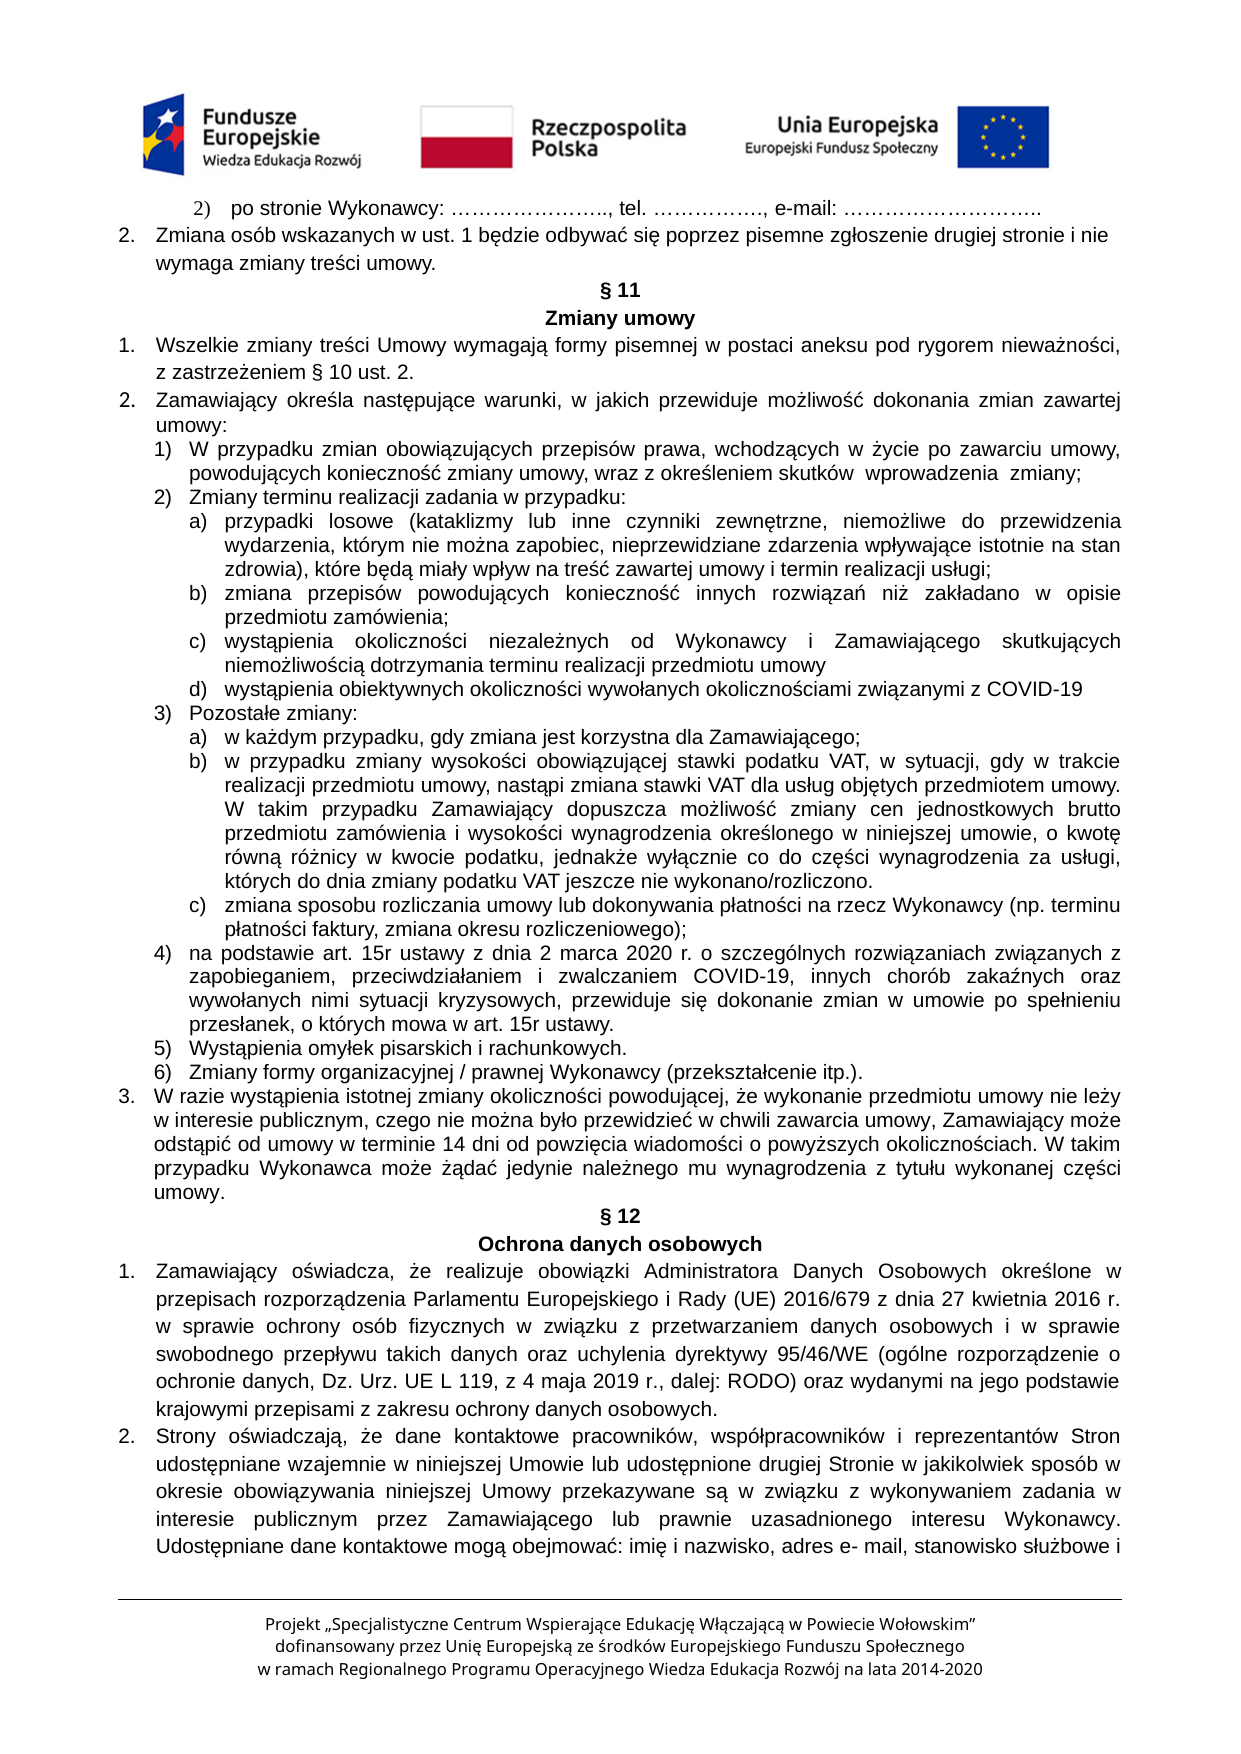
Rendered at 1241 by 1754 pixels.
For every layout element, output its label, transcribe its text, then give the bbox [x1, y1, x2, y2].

list w przypadku zmiany wysokości obowiązującej stawki podatku VAT, w sytuacji, gdy w trakcie realizacji przedmiotu umowy, nastąpi zmiana stawki VAT dla usług objętych przedmiotem umowy. W takim przypadku Zamawiający dopuszcza możliwość zmiany cen jednostkowych brutto przedmiotu zamówienia i wysokości wynagrodzenia określonego w niniejszej umowie, o kwotę równą różnicy w kwocie podatku, jednakże wyłącznie co do części wynagrodzenia za usługi, których do dnia zmiany podatku VAT jeszcze nie wykonano/rozliczono. [189, 749, 1122, 892]
list na podstawie art. 15r ustawy z dnia 2 marca 2020 r. o szczególnych rozwiązaniach związanych z zapobieganiem, przeciwdziałaniem i zwalczaniem COVID-19, innych chorób zakaźnych oraz wywołanych nimi sytuacji kryzysowych, przewiduje się dokonanie zmian w umowie po spełnieniu przesłanek, o których mowa w art. 15r ustawy. [153, 940, 1122, 1036]
list Zmiany formy organizacyjnej / prawnej Wykonawcy (przekształcenie itp.). [153, 1060, 1122, 1084]
text Ochrona danych osobowych [118, 1231, 1122, 1255]
list Zmiana osób wskazanych w ust. 1 będzie odbywać się poprzez pisemne zgłoszenie drugiej stronie i nie wymaga zmiany treści umowy. [118, 223, 1122, 275]
text § 12 [118, 1204, 1122, 1228]
list Zmiany terminu realizacji zadania w przypadku: [153, 485, 1122, 509]
list przypadki losowe (kataklizmy lub inne czynniki zewnętrzne, niemożliwe do przewidzenia wydarzenia, którym nie można zapobiec, nieprzewidziane zdarzenia wpływające istotnie na stan zdrowia), które będą miały wpływ na treść zawartej umowy i termin realizacji usługi; [189, 509, 1122, 581]
list Wszelkie zmiany treści Umowy wymagają formy pisemnej w postaci aneksu pod rygorem nieważności, z zastrzeżeniem § 10 ust. 2. [118, 333, 1122, 385]
list wystąpienia okoliczności niezależnych od Wykonawcy i Zamawiającego skutkujących niemożliwością dotrzymania terminu realizacji przedmiotu umowy [189, 629, 1122, 677]
list zmiana sposobu rozliczania umowy lub dokonywania płatności na rzecz Wykonawcy (np. terminu płatności faktury, zmiana okresu rozliczeniowego); [189, 892, 1122, 940]
list Zamawiający oświadcza, że realizuje obowiązki Administratora Danych Osobowych określone w przepisach rozporządzenia Parlamentu Europejskiego i Rady (UE) 2016/679 z dnia 27 kwietnia 2016 r. w sprawie ochrony osób fizycznych w związku z przetwarzaniem danych osobowych i w sprawie swobodnego przepływu takich danych oraz uchylenia dyrektywy 95/46/WE (ogólne rozporządzenie o ochronie danych, Dz. Urz. UE L 119, z 4 maja 2019 r., dalej: RODO) oraz wydanymi na jego podstawie krajowymi przepisami z zakresu ochrony danych osobowych. [118, 1259, 1122, 1420]
list Wystąpienia omyłek pisarskich i rachunkowych. [153, 1036, 1122, 1060]
text § 11 [118, 278, 1122, 302]
picture [123, 73, 1069, 196]
list wystąpienia obiektywnych okoliczności wywołanych okolicznościami związanymi z COVID-19 [189, 677, 1122, 701]
list w każdym przypadku, gdy zmiana jest korzystna dla Zamawiającego; [189, 725, 1122, 749]
list Zamawiający określa następujące warunki, w jakich przewiduje możliwość dokonania zmian zawartej umowy: [118, 385, 1122, 437]
list W razie wystąpienia istotnej zmiany okoliczności powodującej, że wykonanie przedmiotu umowy nie leży w interesie publicznym, czego nie można było przewidzieć w chwili zawarcia umowy, Zamawiający może odstąpić od umowy w terminie 14 dni od powzięcia wiadomości o powyższych okolicznościach. W takim przypadku Wykonawca może żądać jedynie należnego mu wynagrodzenia z tytułu wykonanej części umowy. [118, 1084, 1122, 1204]
list W przypadku zmian obowiązujących przepisów prawa, wchodzących w życie po zawarciu umowy, powodujących konieczność zmiany umowy, wraz z określeniem skutków wprowadzenia zmiany; [153, 437, 1122, 485]
list zmiana przepisów powodujących konieczność innych rozwiązań niż zakładano w opisie przedmiotu zamówienia; [189, 581, 1122, 629]
list po stronie Wykonawcy: ………………….., tel. ……………., e-mail: ……………………….. [193, 196, 1122, 220]
text Zmiany umowy [118, 306, 1122, 330]
list Pozostałe zmiany: [153, 701, 1122, 725]
